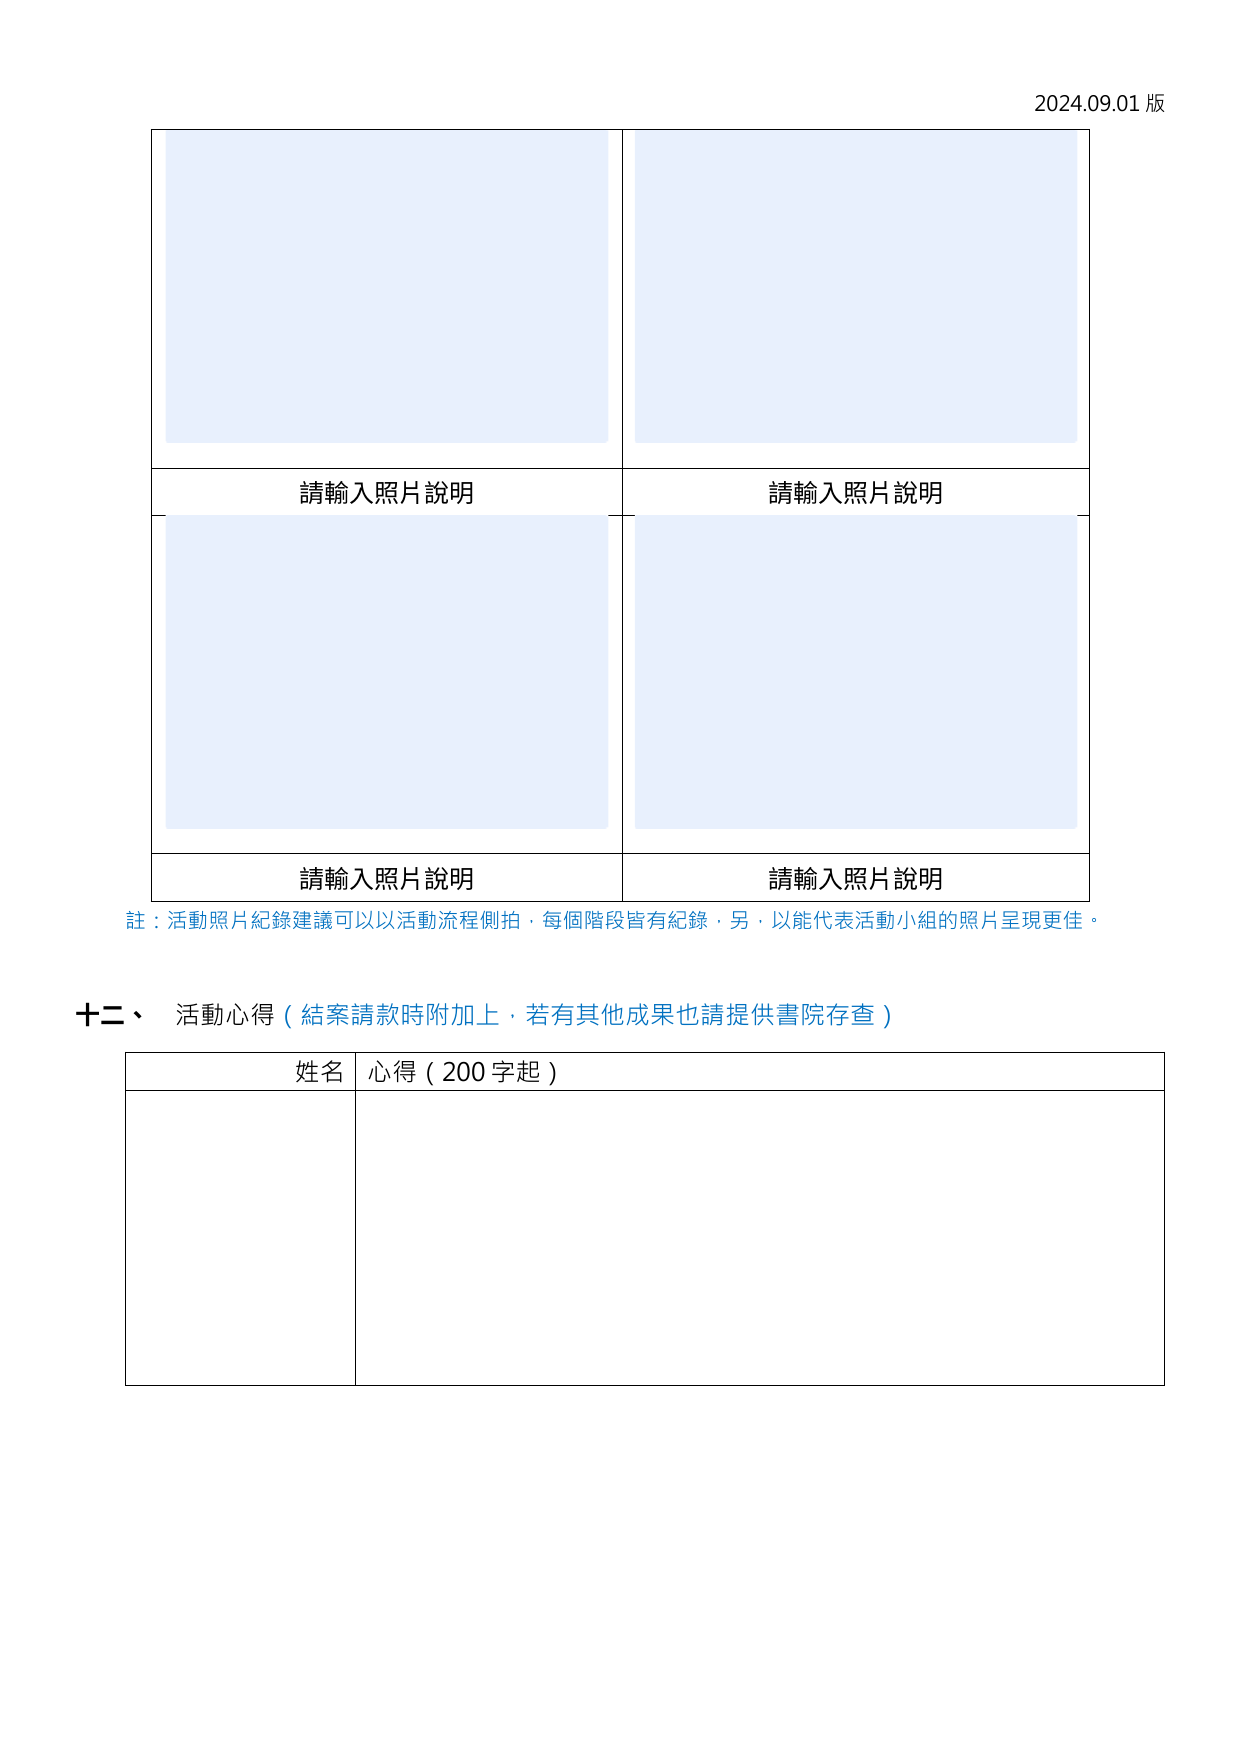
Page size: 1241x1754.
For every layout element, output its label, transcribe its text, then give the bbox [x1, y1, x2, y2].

table_header 心得（200字起） [356, 1053, 1164, 1090]
list 註：活動照片紀錄建議可以以活動流程側拍，每個階段皆有紀錄，另，以能代表活動小組的照片呈現更佳。 [125, 902, 1165, 939]
picture [165, 130, 609, 443]
picture [634, 515, 1078, 829]
table_cell [126, 1091, 355, 1385]
table_header 姓名 [126, 1053, 355, 1090]
table_cell [356, 1091, 1164, 1385]
picture [165, 515, 609, 829]
picture [634, 130, 1078, 443]
list 活動心得（結案請款時附加上，若有其他成果也請提供書院存查） [75, 995, 1165, 1033]
